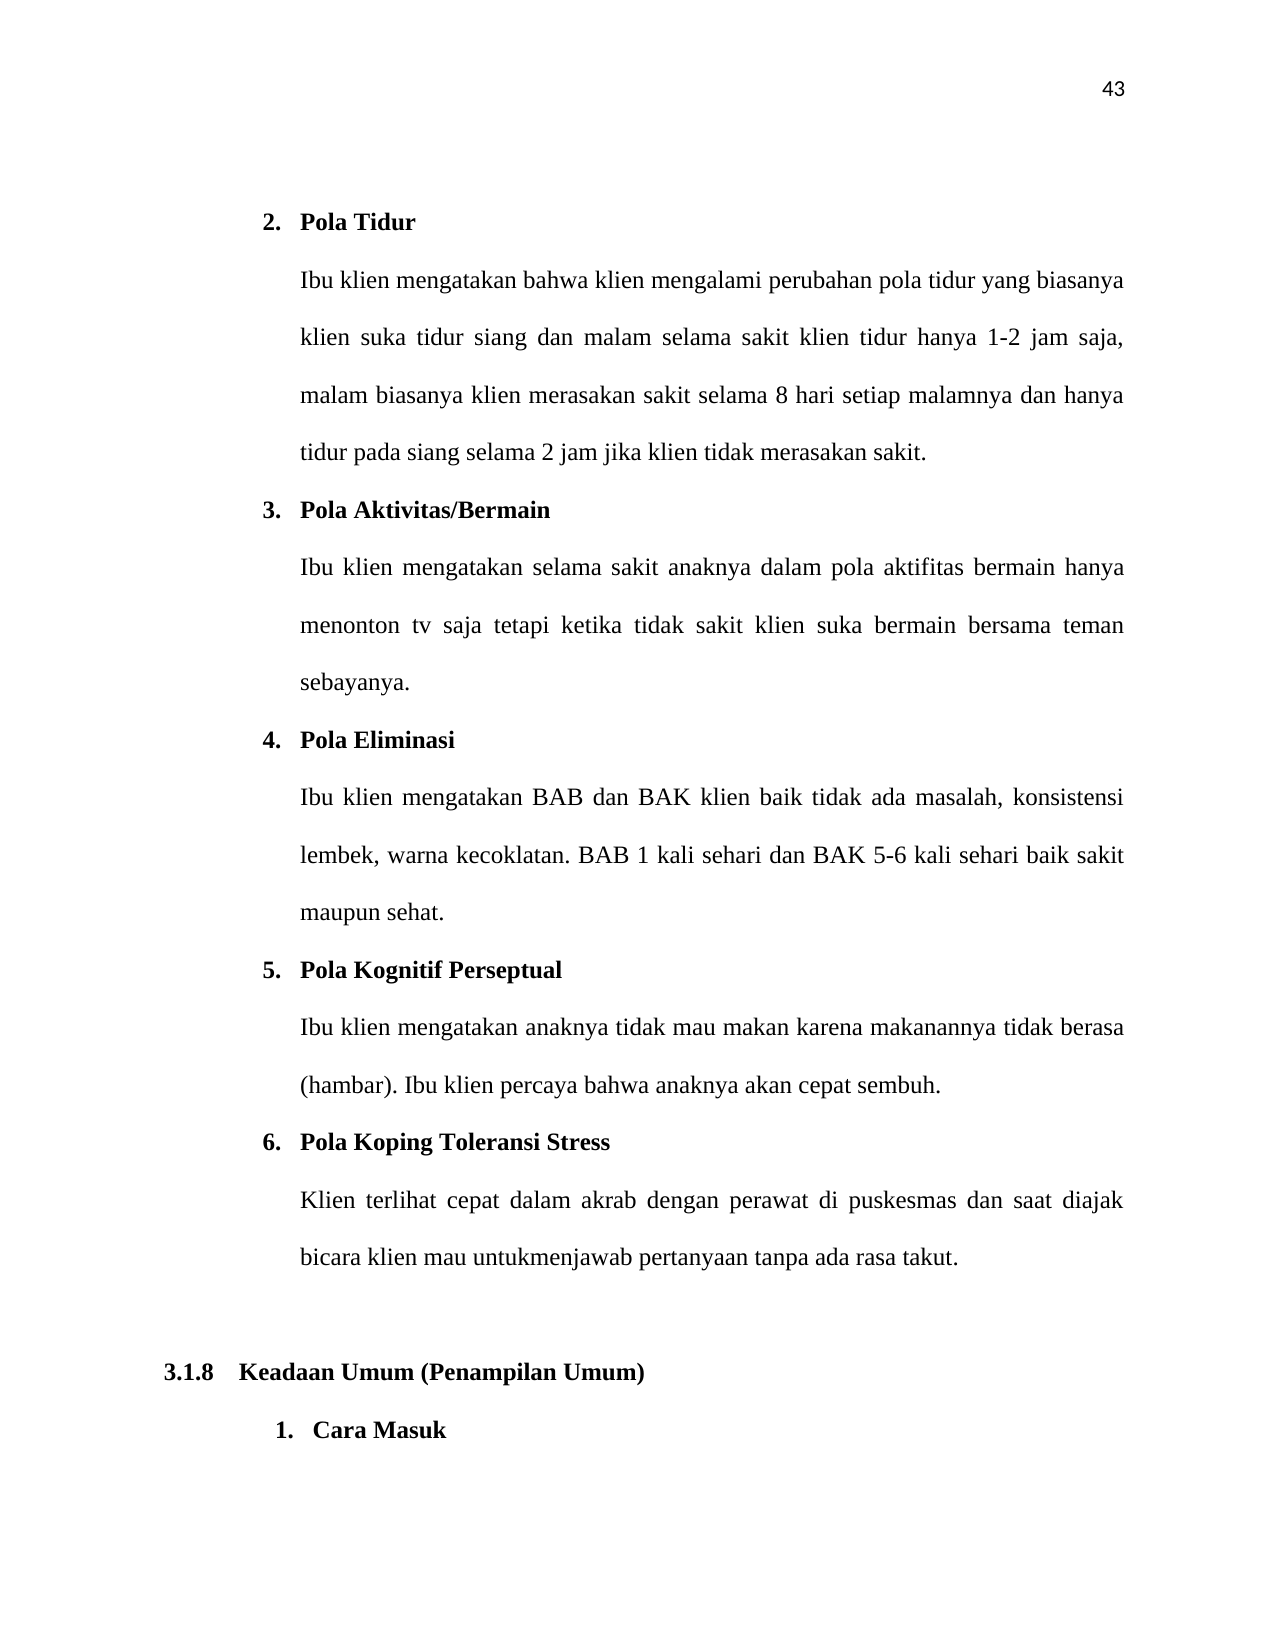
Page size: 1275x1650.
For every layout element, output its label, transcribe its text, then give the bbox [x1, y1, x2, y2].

list Ibu klien mengatakan selama sakit anaknya dalam pola aktifitas bermain hanya menonton tv saja tetapi ketika tidak sakit klien suka bermain bersama teman sebayanya. [300, 552, 1125, 696]
list Pola Kognitif Perseptual [262, 955, 1125, 984]
list Pola Tidur [262, 207, 1125, 236]
list Ibu klien mengatakan BAB dan BAK klien baik tidak ada masalah, konsistensi lembek, warna kecoklatan. BAB 1 kali sehari dan BAK 5-6 kali sehari baik sakit maupun sehat. [300, 782, 1125, 926]
list Pola Koping Toleransi Stress [262, 1127, 1125, 1156]
list Keadaan Umum (Penampilan Umum) [164, 1357, 1125, 1386]
list Ibu klien mengatakan anaknya tidak mau makan karena makanannya tidak berasa (hambar). Ibu klien percaya bahwa anaknya akan cepat sembuh. [300, 1012, 1125, 1099]
list Cara Masuk [275, 1415, 1125, 1444]
list Klien terlihat cepat dalam akrab dengan perawat di puskesmas dan saat diajak bicara klien mau untukmenjawab pertanyaan tanpa ada rasa takut. [300, 1185, 1125, 1271]
list Ibu klien mengatakan bahwa klien mengalami perubahan pola tidur yang biasanya klien suka tidur siang dan malam selama sakit klien tidur hanya 1-2 jam saja, malam biasanya klien merasakan sakit selama 8 hari setiap malamnya dan hanya tidur pada siang selama 2 jam jika klien tidak merasakan sakit. [300, 265, 1125, 466]
list Pola Aktivitas/Bermain [262, 495, 1125, 524]
list Pola Eliminasi [262, 725, 1125, 754]
